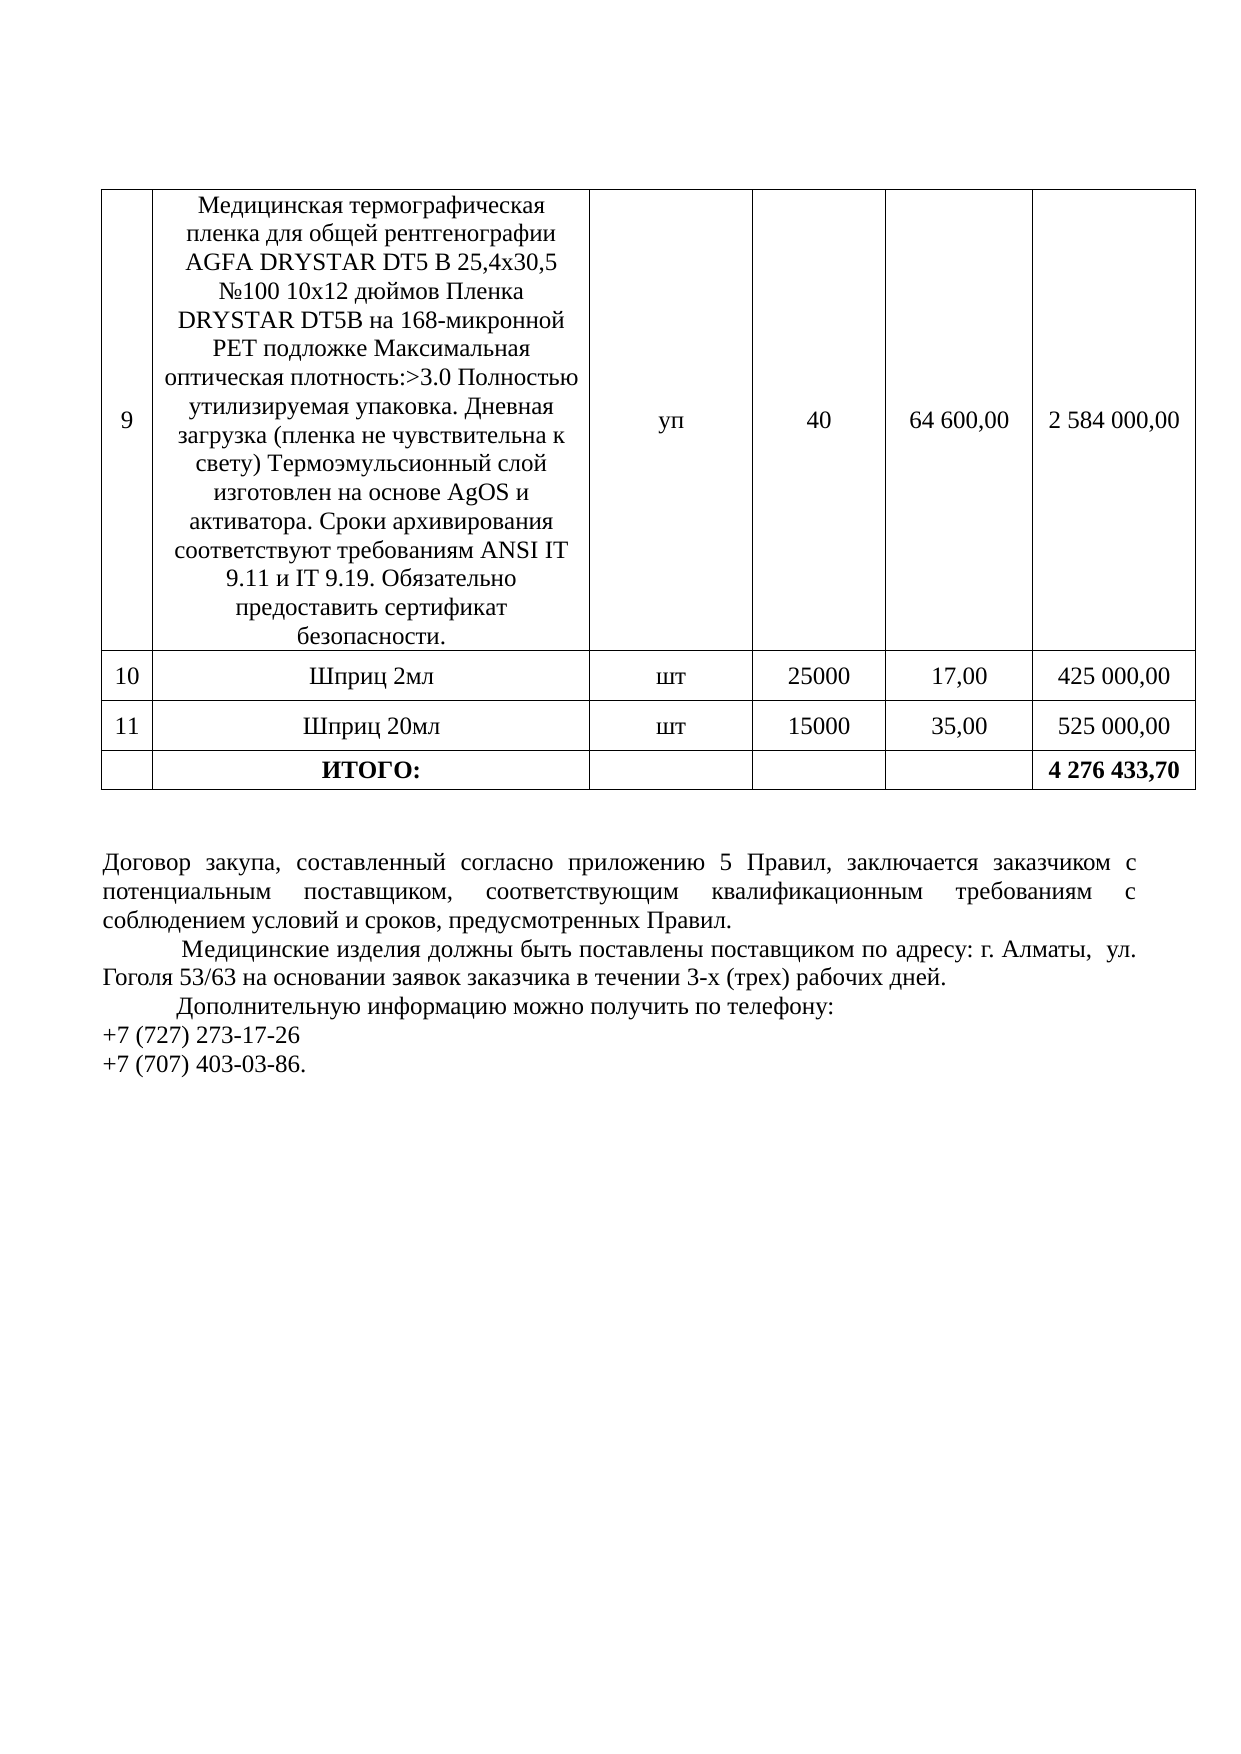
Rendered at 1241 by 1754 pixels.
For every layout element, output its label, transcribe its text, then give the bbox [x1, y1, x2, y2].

table_cell [753, 751, 885, 789]
table_cell 425 000,00 [1033, 651, 1195, 700]
table_cell 17,00 [886, 651, 1032, 700]
table_cell 15000 [753, 701, 885, 750]
table_cell [102, 751, 152, 789]
table_cell 11 [102, 701, 152, 750]
table_cell ИТОГО: [153, 751, 589, 789]
table_cell 4 276 433,70 [1033, 751, 1195, 789]
text Договор закупа, составленный согласно приложению 5 Правил, заключается заказчиком с потенциальным поставщиком, соответствующим квалификационным требованиям с соблюдением условий и сроков, предусмотренных Правил. [102, 847, 1137, 934]
table_cell 35,00 [886, 701, 1032, 750]
table_cell Шприц 20мл [153, 701, 589, 750]
table_cell Медицинская термографическая пленка для общей рентгенографии AGFA DRYSTAR DT5 B 25,4х30,5 №100 10х12 дюймов Пленка DRYSTAR DT5B на 168-микронной PET подложке Максимальная оптическая плотность:>3.0 Полностью утилизируемая упаковка. Дневная загрузка (пленка не чувствительна к свету) Термоэмульсионный слой изготовлен на основе AgOS и активатора. Сроки архивирования соответствуют требованиям ANSI IT 9.11 и IT 9.19. Обязательно предоставить сертификат безопасности. [153, 190, 589, 650]
table_cell шт [590, 651, 752, 700]
table_cell 10 [102, 651, 152, 700]
text +7 (707) 403-03-86. [102, 1049, 1137, 1077]
table_cell шт [590, 701, 752, 750]
table_cell 9 [102, 190, 152, 650]
table_cell уп [590, 190, 752, 650]
table_cell 2 584 000,00 [1033, 190, 1195, 650]
table_cell 40 [753, 190, 885, 650]
table_cell Шприц 2мл [153, 651, 589, 700]
table_cell 25000 [753, 651, 885, 700]
table_cell 525 000,00 [1033, 701, 1195, 750]
text Дополнительную информацию можно получить по телефону: [102, 991, 1137, 1020]
text Медицинские изделия должны быть поставлены поставщиком по адресу: г. Алматы, ул. Гоголя 53/63 на основании заявок заказчика в течении 3-х (трех) рабочих дней. [102, 934, 1137, 991]
table_cell 64 600,00 [886, 190, 1032, 650]
table_cell [886, 751, 1032, 789]
text +7 (727) 273-17-26 [102, 1020, 1137, 1049]
table_cell [590, 751, 752, 789]
